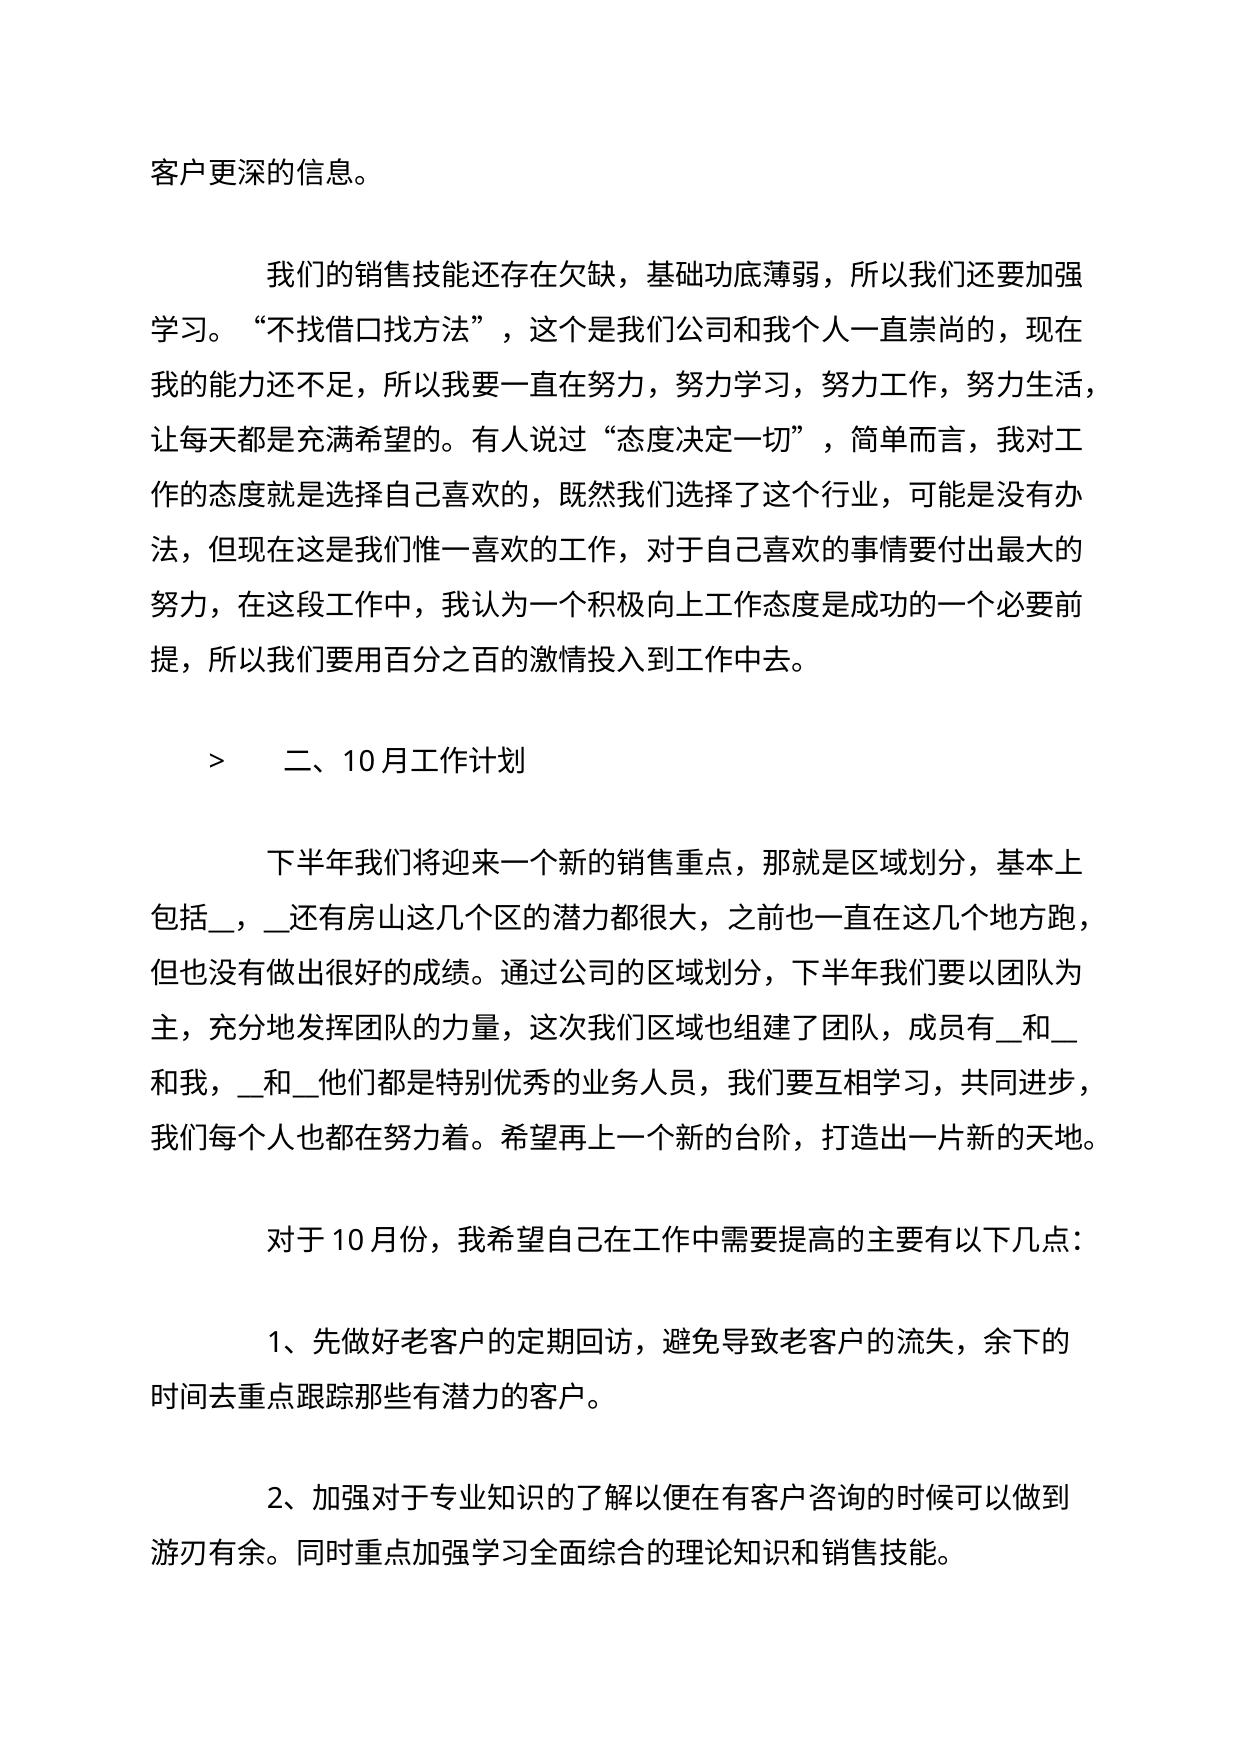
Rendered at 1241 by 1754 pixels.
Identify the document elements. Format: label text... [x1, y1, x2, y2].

text 2、加强对于专业知识的了解以便在有客户咨询的时候可以做到游刃有余。同时重点加强学习全面综合的理论知识和销售技能。 [150, 1475, 1090, 1572]
text 我们的销售技能还存在欠缺，基础功底薄弱，所以我们还要加强学习。“不找借口找方法”，这个是我们公司和我个人一直崇尚的，现在我的能力还不足，所以我要一直在努力，努力学习，努力工作，努力生活，让每天都是充满希望的。有人说过“态度决定一切”，简单而言，我对工作的态度就是选择自己喜欢的，既然我们选择了这个行业，可能是没有办法，但现在这是我们惟一喜欢的工作，对于自己喜欢的事情要付出最大的努力，在这段工作中，我认为一个积极向上工作态度是成功的一个必要前提，所以我们要用百分之百的激情投入到工作中去。 [150, 252, 1090, 678]
text 1、先做好老客户的定期回访，避免导致老客户的流失，余下的时间去重点跟踪那些有潜力的客户。 [150, 1318, 1090, 1416]
text 对于10月份，我希望自己在工作中需要提高的主要有以下几点： [150, 1216, 1090, 1259]
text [150, 150, 1090, 192]
text > 二、10月工作计划 [150, 738, 1090, 780]
text 下半年我们将迎来一个新的销售重点，那就是区域划分，基本上包括__，__还有房山这几个区的潜力都很大，之前也一直在这几个地方跑，但也没有做出很好的成绩。通过公司的区域划分，下半年我们要以团队为主，充分地发挥团队的力量，这次我们区域也组建了团队，成员有__和__和我，__和__他们都是特别优秀的业务人员，我们要互相学习，共同进步，我们每个人也都在努力着。希望再上一个新的台阶，打造出一片新的天地。 [150, 840, 1090, 1157]
